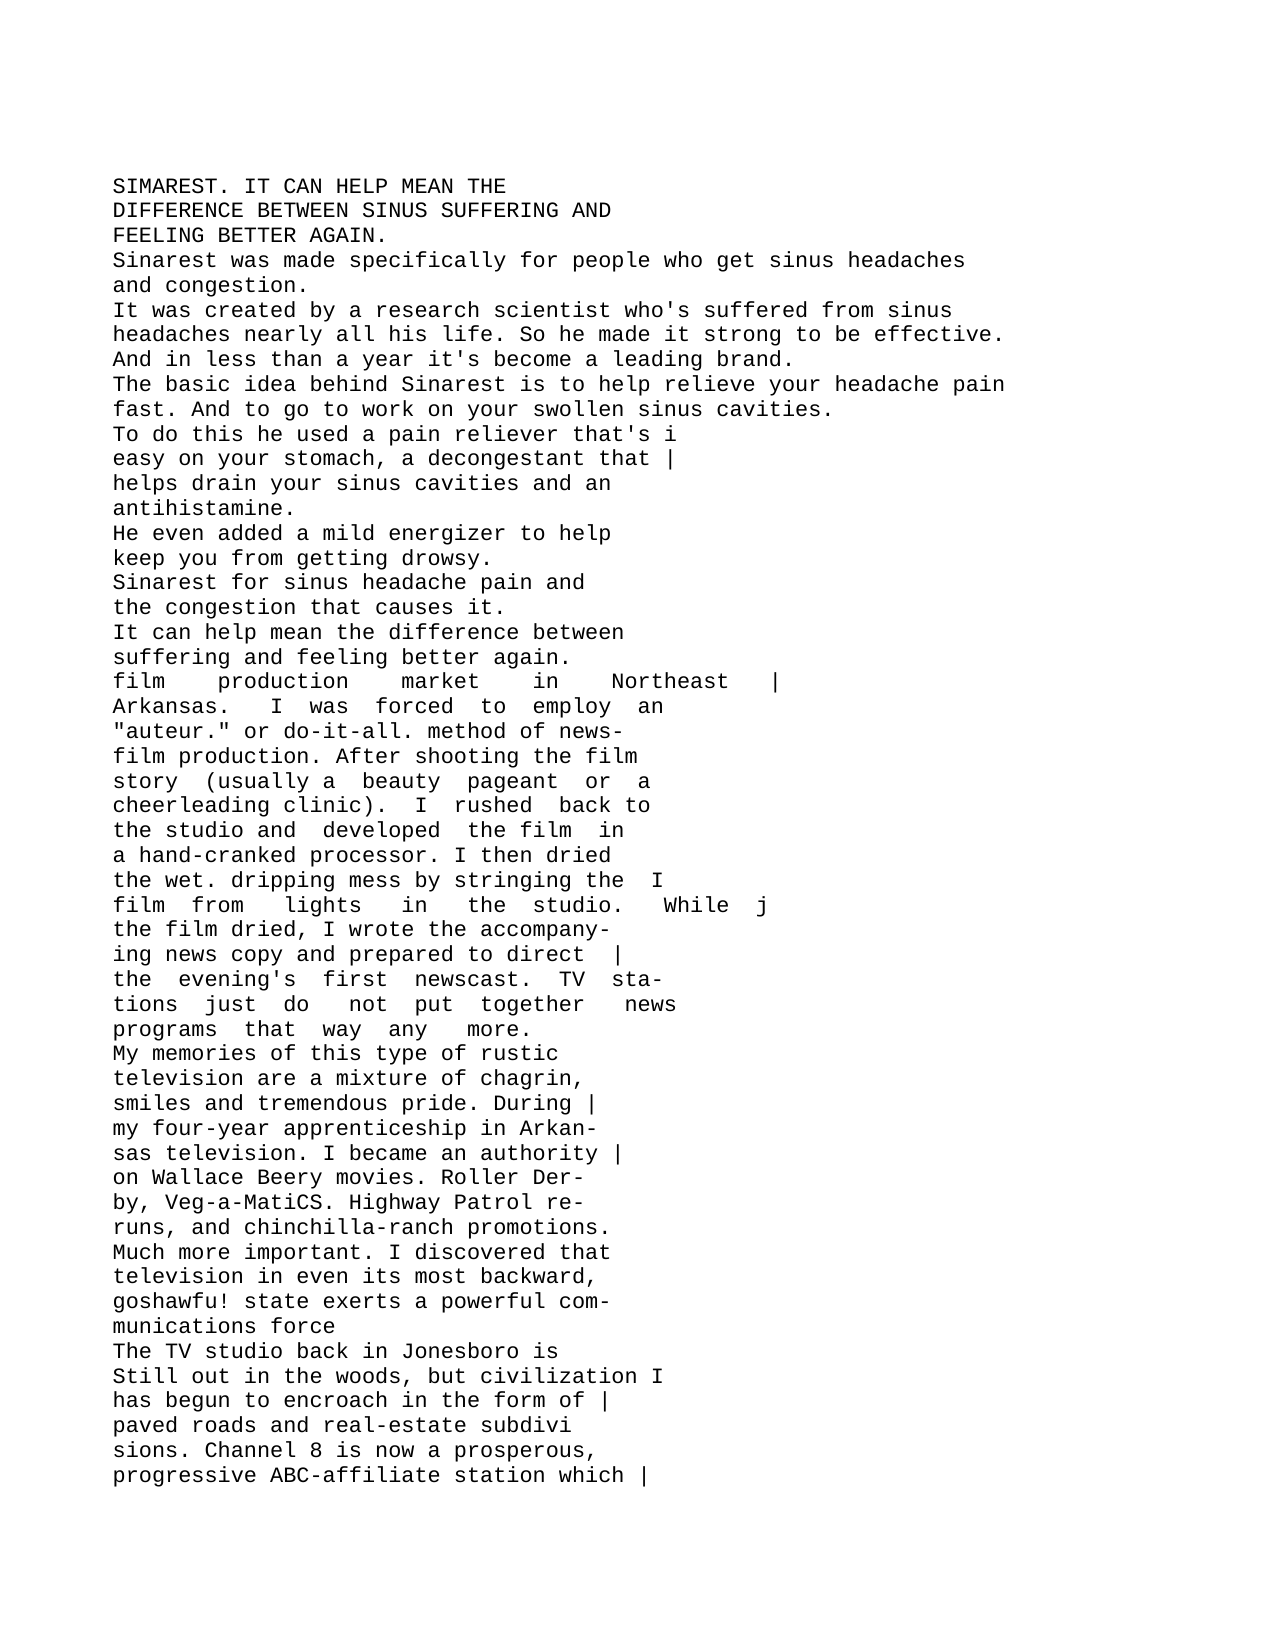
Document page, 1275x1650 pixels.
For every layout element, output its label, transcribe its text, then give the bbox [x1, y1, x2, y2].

text suffering and feeling better again. [112, 646, 1163, 671]
text smiles and tremendous pride. During | [112, 1092, 1163, 1117]
text on Wallace Beery movies. Roller Der- [112, 1166, 1163, 1191]
text film production. After shooting the film [112, 745, 1163, 770]
text keep you from getting drowsy. [112, 547, 1163, 571]
text sions. Channel 8 is now a prosperous, [112, 1439, 1163, 1464]
text munications force [112, 1315, 1163, 1340]
text film from lights in the studio. While j [112, 894, 1163, 918]
text He even added a mild energizer to help [112, 522, 1163, 547]
text "auteur." or do-it-all. method of news- [112, 720, 1163, 745]
text television in even its most backward, [112, 1266, 1163, 1290]
text runs, and chinchilla-ranch promotions. [112, 1216, 1163, 1241]
text It can help mean the difference between [112, 621, 1163, 646]
text FEELING BETTER AGAIN. [112, 224, 1163, 249]
text has begun to encroach in the form of | [112, 1389, 1163, 1414]
text SIMAREST. IT CAN HELP MEAN THE [112, 175, 1163, 199]
text It was created by a research scientist who's suffered from sinus [112, 299, 1163, 323]
text and congestion. [112, 274, 1163, 299]
text story (usually a beauty pageant or a [112, 770, 1163, 794]
text antihistamine. [112, 497, 1163, 522]
text ing news copy and prepared to direct | [112, 943, 1163, 968]
text easy on your stomach, a decongestant that | [112, 447, 1163, 472]
text Still out in the woods, but civilization I [112, 1365, 1163, 1389]
text the congestion that causes it. [112, 596, 1163, 621]
text Sinarest was made specifically for people who get sinus headaches [112, 249, 1163, 274]
text fast. And to go to work on your swollen sinus cavities. [112, 398, 1163, 423]
text the film dried, I wrote the accompany- [112, 918, 1163, 943]
text my four-year apprenticeship in Arkan- [112, 1117, 1163, 1142]
text television are a mixture of chagrin, [112, 1067, 1163, 1092]
text To do this he used a pain reliever that's i [112, 423, 1163, 447]
text The basic idea behind Sinarest is to help relieve your headache pain [112, 373, 1163, 398]
text the evening's first newscast. TV sta- [112, 968, 1163, 993]
text DIFFERENCE BETWEEN SINUS SUFFERING AND [112, 199, 1163, 224]
text The TV studio back in Jonesboro is [112, 1340, 1163, 1365]
text by, Veg-a-MatiCS. Highway Patrol re- [112, 1191, 1163, 1216]
text progressive ABC-affiliate station which | [112, 1464, 1163, 1489]
text film production market in Northeast | [112, 671, 1163, 695]
text My memories of this type of rustic [112, 1042, 1163, 1067]
text headaches nearly all his life. So he made it strong to be effective. [112, 323, 1163, 348]
text the studio and developed the film in [112, 819, 1163, 844]
text And in less than a year it's become a leading brand. [112, 348, 1163, 373]
text the wet. dripping mess by stringing the I [112, 869, 1163, 894]
text a hand-cranked processor. I then dried [112, 844, 1163, 869]
text programs that way any more. [112, 1018, 1163, 1042]
text Sinarest for sinus headache pain and [112, 571, 1163, 596]
text tions just do not put together news [112, 993, 1163, 1018]
text helps drain your sinus cavities and an [112, 472, 1163, 497]
text sas television. I became an authority | [112, 1142, 1163, 1166]
text cheerleading clinic). I rushed back to [112, 794, 1163, 819]
text goshawfu! state exerts a powerful com- [112, 1290, 1163, 1315]
text Arkansas. I was forced to employ an [112, 695, 1163, 720]
text Much more important. I discovered that [112, 1241, 1163, 1266]
text paved roads and real-estate subdivi [112, 1414, 1163, 1439]
